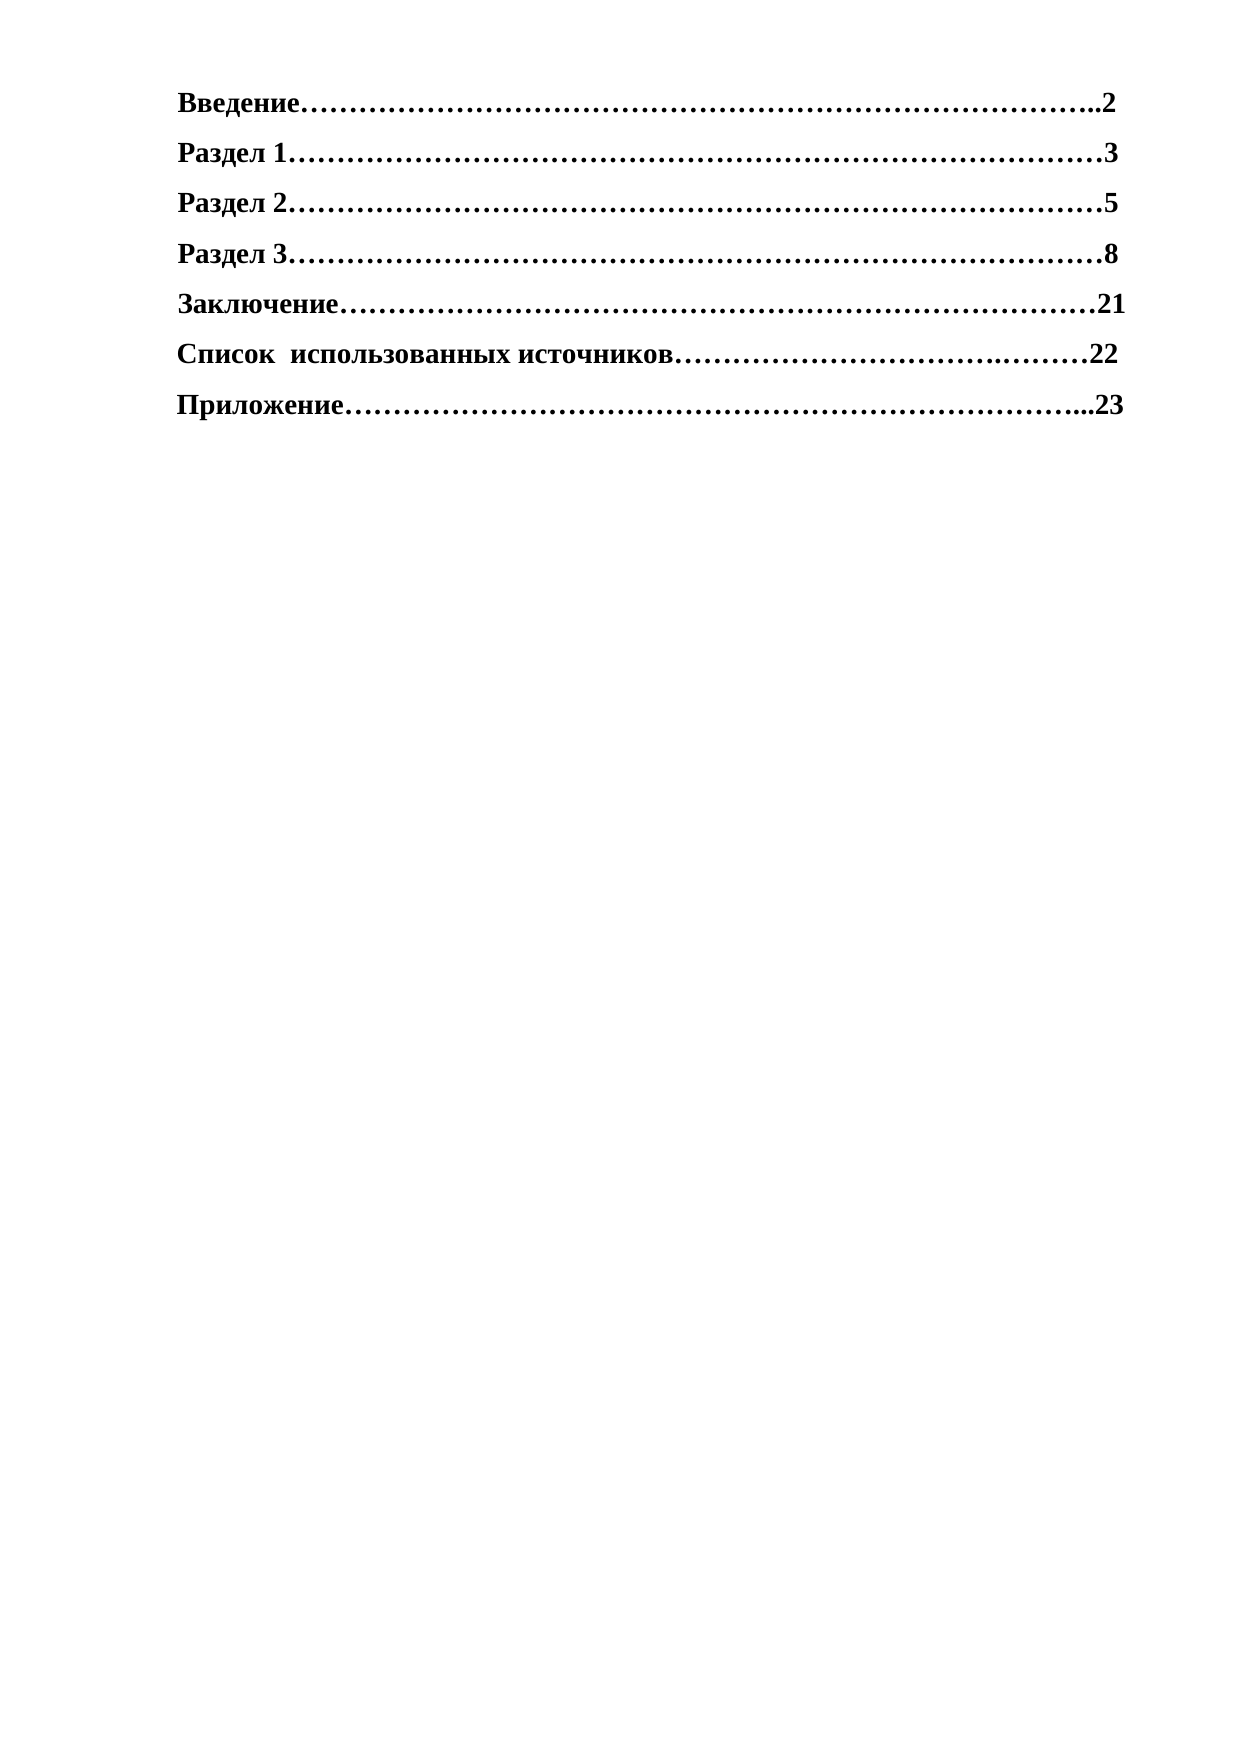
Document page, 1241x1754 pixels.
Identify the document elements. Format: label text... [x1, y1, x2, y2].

text Раздел 2…………………………………………………………………………5 [177, 186, 1152, 219]
text Раздел 1…………………………………………………………………………3 [177, 135, 1152, 169]
text Раздел 3…………………………………………………………………………8 Заключение……………………………………………………………………21 [177, 236, 1152, 320]
text Приложение…………………………………………………………………...23 [118, 387, 1152, 420]
text Введение………………………………………………………………………..2 [177, 85, 1152, 118]
text Список использованных источников…………………………….………22 [118, 336, 1152, 370]
